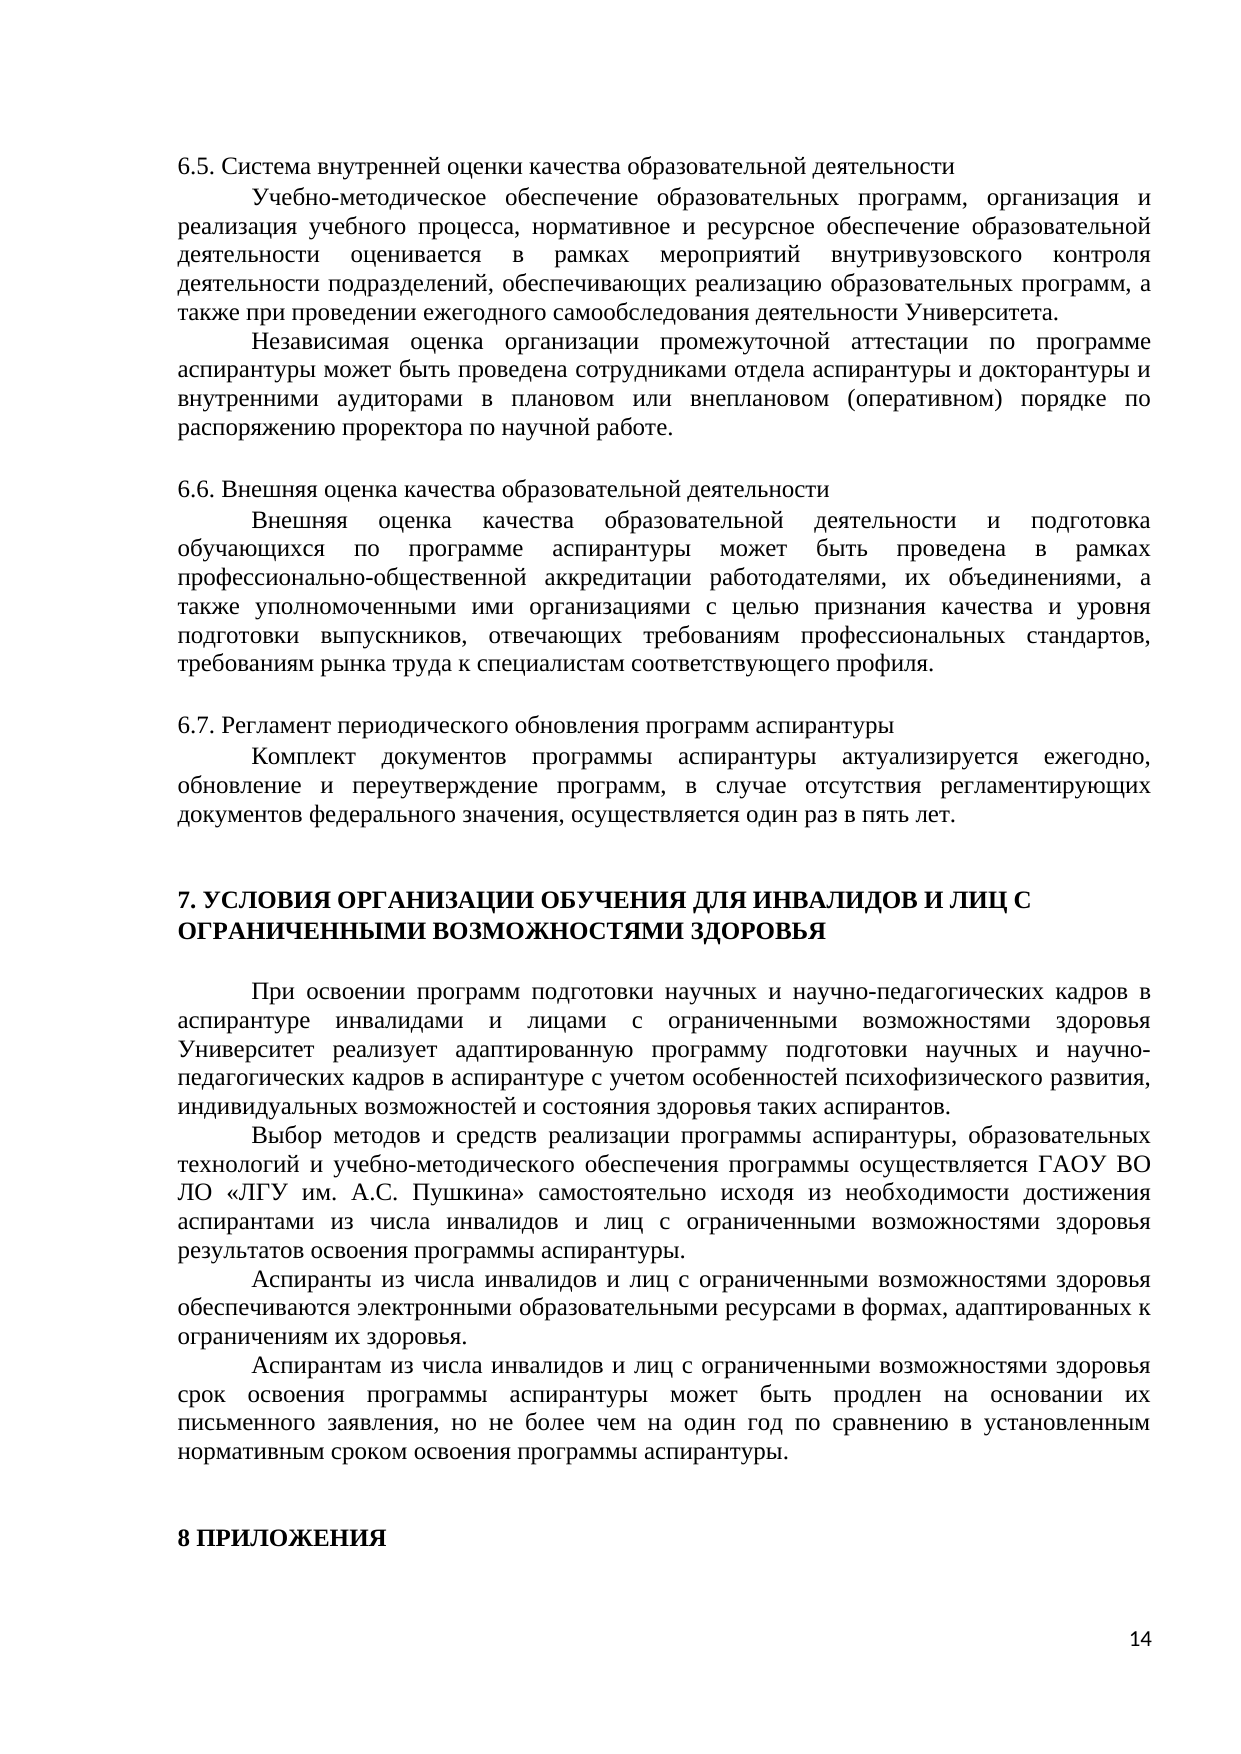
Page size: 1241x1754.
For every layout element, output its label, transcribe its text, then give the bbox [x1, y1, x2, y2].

text Комплект документов программы аспирантуры актуализируется ежегодно, обновление и переутверждение программ, в случае отсутствия регламентирующих документов федерального значения, осуществляется один раз в пять лет. [177, 741, 1152, 827]
text Независимая оценка организации промежуточной аттестации по программе аспирантуры может быть проведена сотрудниками отдела аспирантуры и докторантуры и внутренними аудиторами в плановом или внеплановом (оперативном) порядке по распоряжению проректора по научной работе. [177, 326, 1152, 441]
subtitle 6.6. Внешняя оценка качества образовательной деятельности [177, 474, 1152, 502]
text Внешняя оценка качества образовательной деятельности и подготовка обучающихся по программе аспирантуры может быть проведена в рамках профессионально-общественной аккредитации работодателями, их объединениями, а также уполномоченными ими организациями с целью признания качества и уровня подготовки выпускников, отвечающих требованиям профессиональных стандартов, требованиям рынка труда к специалистам соответствующего профиля. [177, 505, 1152, 677]
subtitle 6.7. Регламент периодического обновления программ аспирантуры [177, 710, 1152, 739]
text Аспиранты из числа инвалидов и лиц с ограниченными возможностями здоровья обеспечиваются электронными образовательными ресурсами в формах, адаптированных к ограничениям их здоровья. [177, 1264, 1152, 1350]
subtitle 6.5. Система внутренней оценки качества образовательной деятельности [177, 151, 1152, 180]
text Учебно-методическое обеспечение образовательных программ, организация и реализация учебного процесса, нормативное и ресурсное обеспечение образовательной деятельности оценивается в рамках мероприятий внутривузовского контроля деятельности подразделений, обеспечивающих реализацию образовательных программ, а также при проведении ежегодного самообследования деятельности Университета. [177, 182, 1152, 326]
subtitle 8 ПРИЛОЖЕНИЯ [177, 1523, 1152, 1552]
text Аспирантам из числа инвалидов и лиц с ограниченными возможностями здоровья срок освоения программы аспирантуры может быть продлен на основании их письменного заявления, но не более чем на один год по сравнению в установленным нормативным сроком освоения программы аспирантуры. [177, 1350, 1152, 1465]
text Выбор методов и средств реализации программы аспирантуры, образовательных технологий и учебно-методического обеспечения программы осуществляется ГАОУ ВО ЛО «ЛГУ им. А.С. Пушкина» самостоятельно исходя из необходимости достижения аспирантами из числа инвалидов и лиц с ограниченными возможностями здоровья результатов освоения программы аспирантуры. [177, 1120, 1152, 1264]
text При освоении программ подготовки научных и научно-педагогических кадров в аспирантуре инвалидами и лицами с ограниченными возможностями здоровья Университет реализует адаптированную программу подготовки научных и научно-педагогических кадров в аспирантуре с учетом особенностей психофизического развития, индивидуальных возможностей и состояния здоровья таких аспирантов. [177, 976, 1152, 1120]
subtitle 7. УСЛОВИЯ ОРГАНИЗАЦИИ ОБУЧЕНИЯ ДЛЯ ИНВАЛИДОВ И ЛИЦ С ОГРАНИЧЕННЫМИ ВОЗМОЖНОСТЯМИ ЗДОРОВЬЯ [177, 885, 1152, 945]
